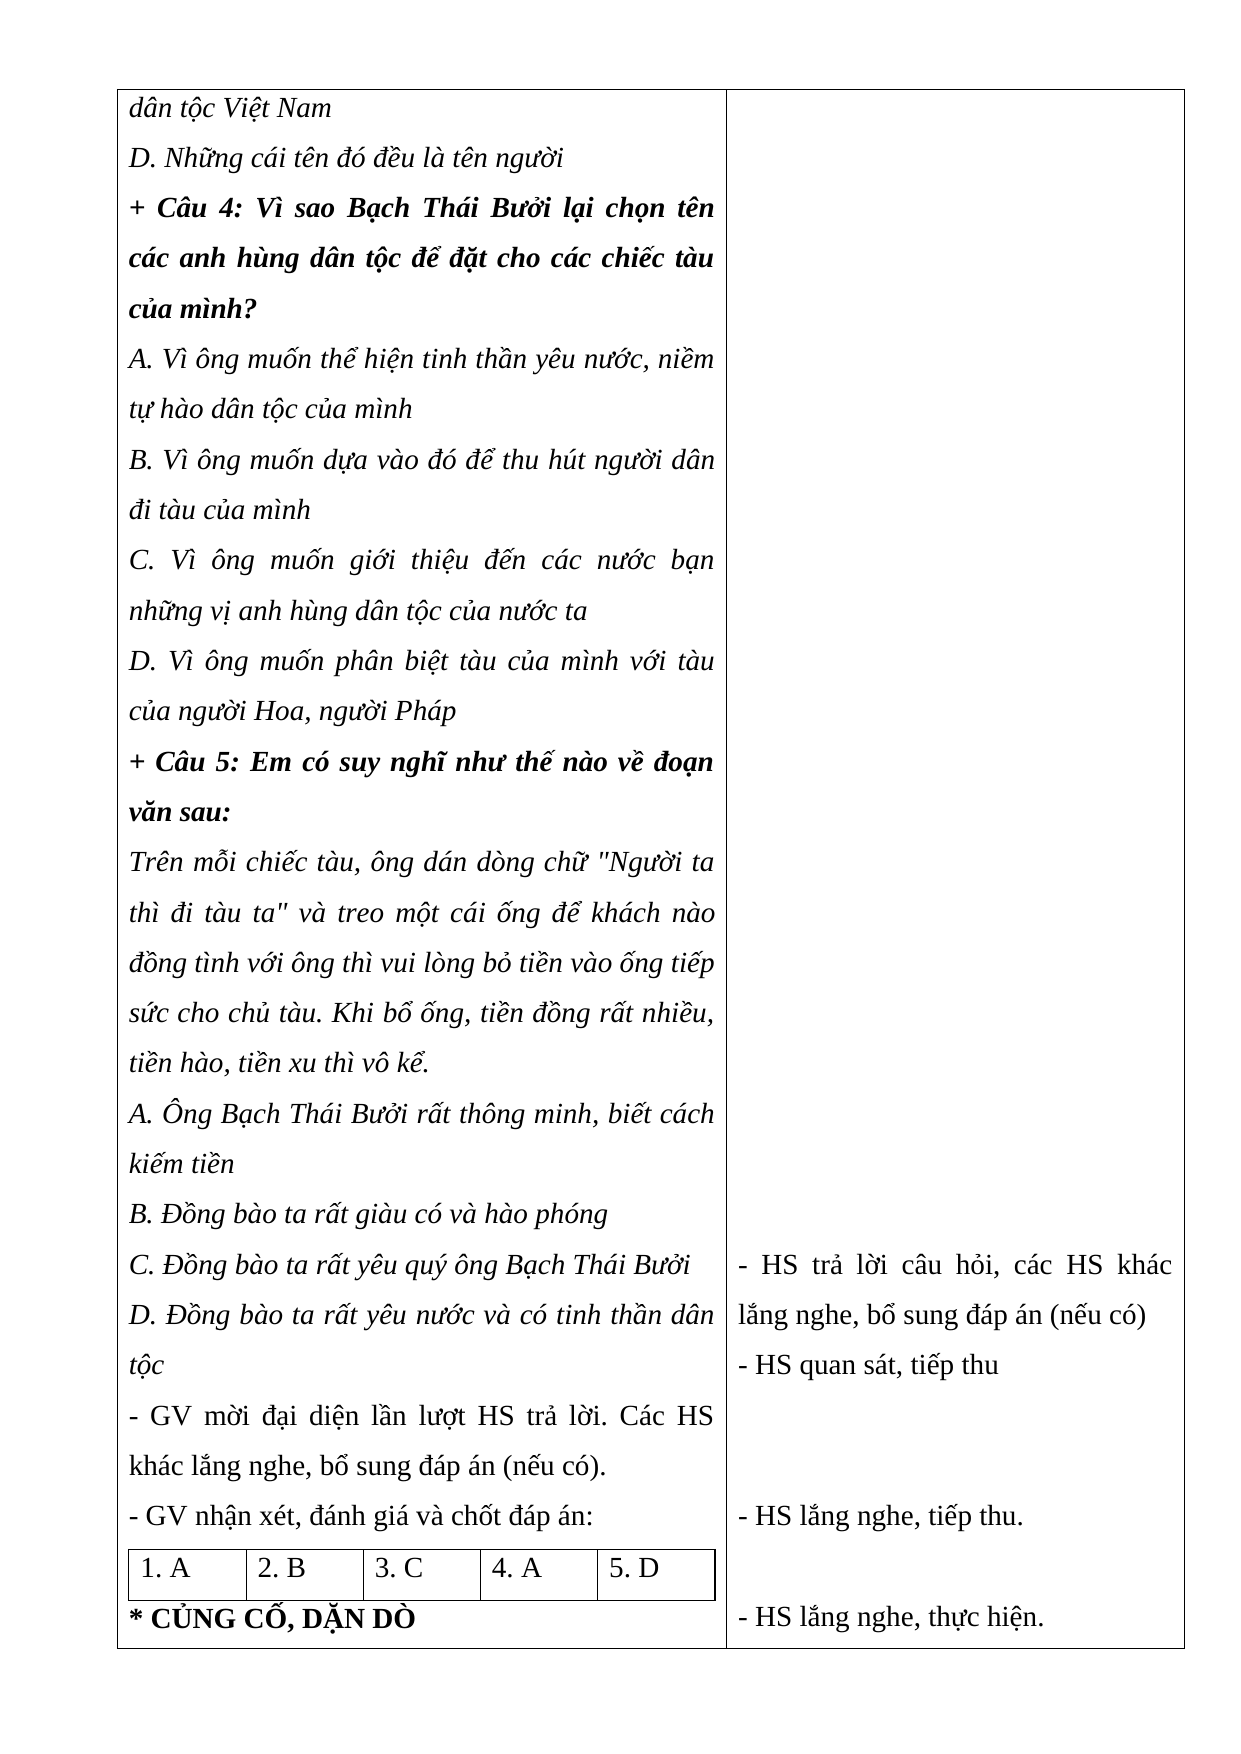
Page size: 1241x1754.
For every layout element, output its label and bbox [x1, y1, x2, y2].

table_cell [727, 90, 1184, 1648]
table_cell [118, 90, 726, 1648]
